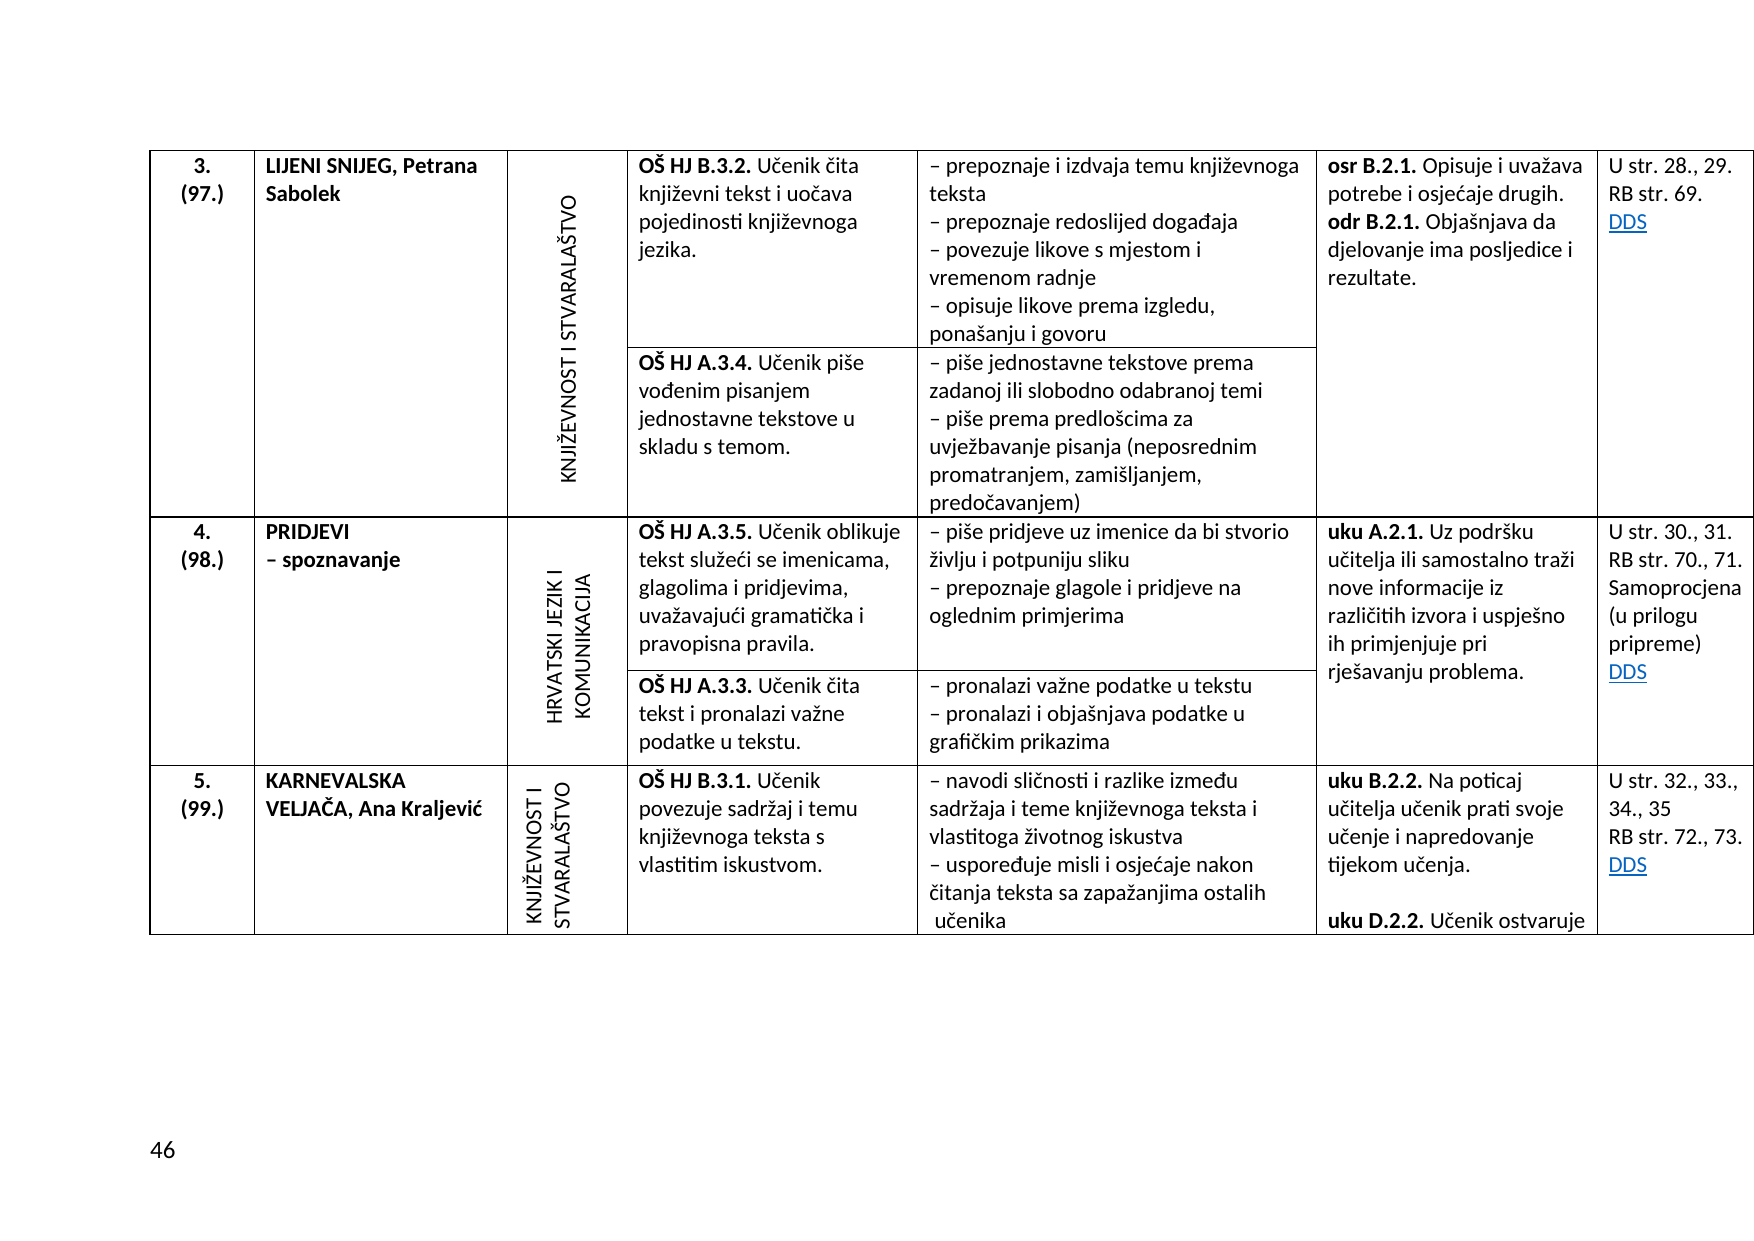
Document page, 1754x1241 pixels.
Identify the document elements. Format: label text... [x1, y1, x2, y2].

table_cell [255, 766, 507, 934]
table_cell 5. (99.) [151, 766, 254, 934]
table_cell OŠ HJ A.3.3. Učenik čita tekst i pronalazi važne podatke u tekstu. [628, 671, 917, 765]
table_cell – navodi sličnosti i razlike između sadržaja i teme književnoga teksta i vlastitoga životnog iskustva – uspoređuje misli i osjećaje nakon čitanja teksta sa zapažanjima ostalih učenika [918, 766, 1316, 934]
table_cell U str. 30., 31. RB str. 70., 71. Samoprocjena (u prilogu pripreme) DDS [1598, 518, 1753, 765]
table_cell KNJIŽEVNOST I STVARALAŠTVO [508, 151, 627, 516]
table_cell – prepoznaje i izdvaja temu književnoga teksta – prepoznaje redoslijed događaja – povezuje likove s mjestom i vremenom radnje – opisuje likove prema izgledu, ponašanju i govoru [918, 151, 1316, 347]
table_cell OŠ HJ B.3.1. Učenik povezuje sadržaj i temu književnoga teksta s vlastitim iskustvom. [628, 766, 917, 934]
table_cell osr B.2.1. Opisuje i uvažava potrebe i osjećaje drugih. odr B.2.1. Objašnjava da djelovanje ima posljedice i rezultate. [1317, 151, 1597, 516]
table_cell uku A.2.1. Uz podršku učitelja ili samostalno traži nove informacije iz različitih izvora i uspješno ih primjenjuje pri rješavanju problema. [1317, 518, 1597, 765]
table_cell 4. (98.) [151, 518, 254, 765]
table_cell LIJENI SNIJEG, Petrana Sabolek [255, 151, 507, 516]
table_cell – piše pridjeve uz imenice da bi stvorio življu i potpuniju sliku – prepoznaje glagole i pridjeve na oglednim primjerima [918, 518, 1316, 670]
table_cell OŠ HJ A.3.4. Učenik piše vođenim pisanjem jednostavne tekstove u skladu s temom. [628, 348, 917, 516]
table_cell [1317, 766, 1597, 934]
table_cell OŠ HJ B.3.2. Učenik čita književni tekst i uočava pojedinosti književnoga jezika. [628, 151, 917, 347]
table_cell U str. 28., 29. RB str. 69. DDS [1598, 151, 1753, 516]
table_cell PRIDJEVI – spoznavanje [255, 518, 507, 765]
table_cell – piše jednostavne tekstove prema zadanoj ili slobodno odabranoj temi – piše prema predlošcima za uvježbavanje pisanja (neposrednim promatranjem, zamišljanjem, predočavanjem) [918, 348, 1316, 516]
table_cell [1598, 766, 1753, 934]
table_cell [508, 766, 627, 934]
table_cell HRVATSKI JEZIK I KOMUNIKACIJA [508, 518, 627, 765]
table_cell OŠ HJ A.3.5. Učenik oblikuje tekst služeći se imenicama, glagolima i pridjevima, uvažavajući gramatička i pravopisna pravila. [628, 518, 917, 670]
table_cell 3. (97.) [151, 151, 254, 516]
table_cell – pronalazi važne podatke u tekstu – pronalazi i objašnjava podatke u grafičkim prikazima [918, 671, 1316, 765]
